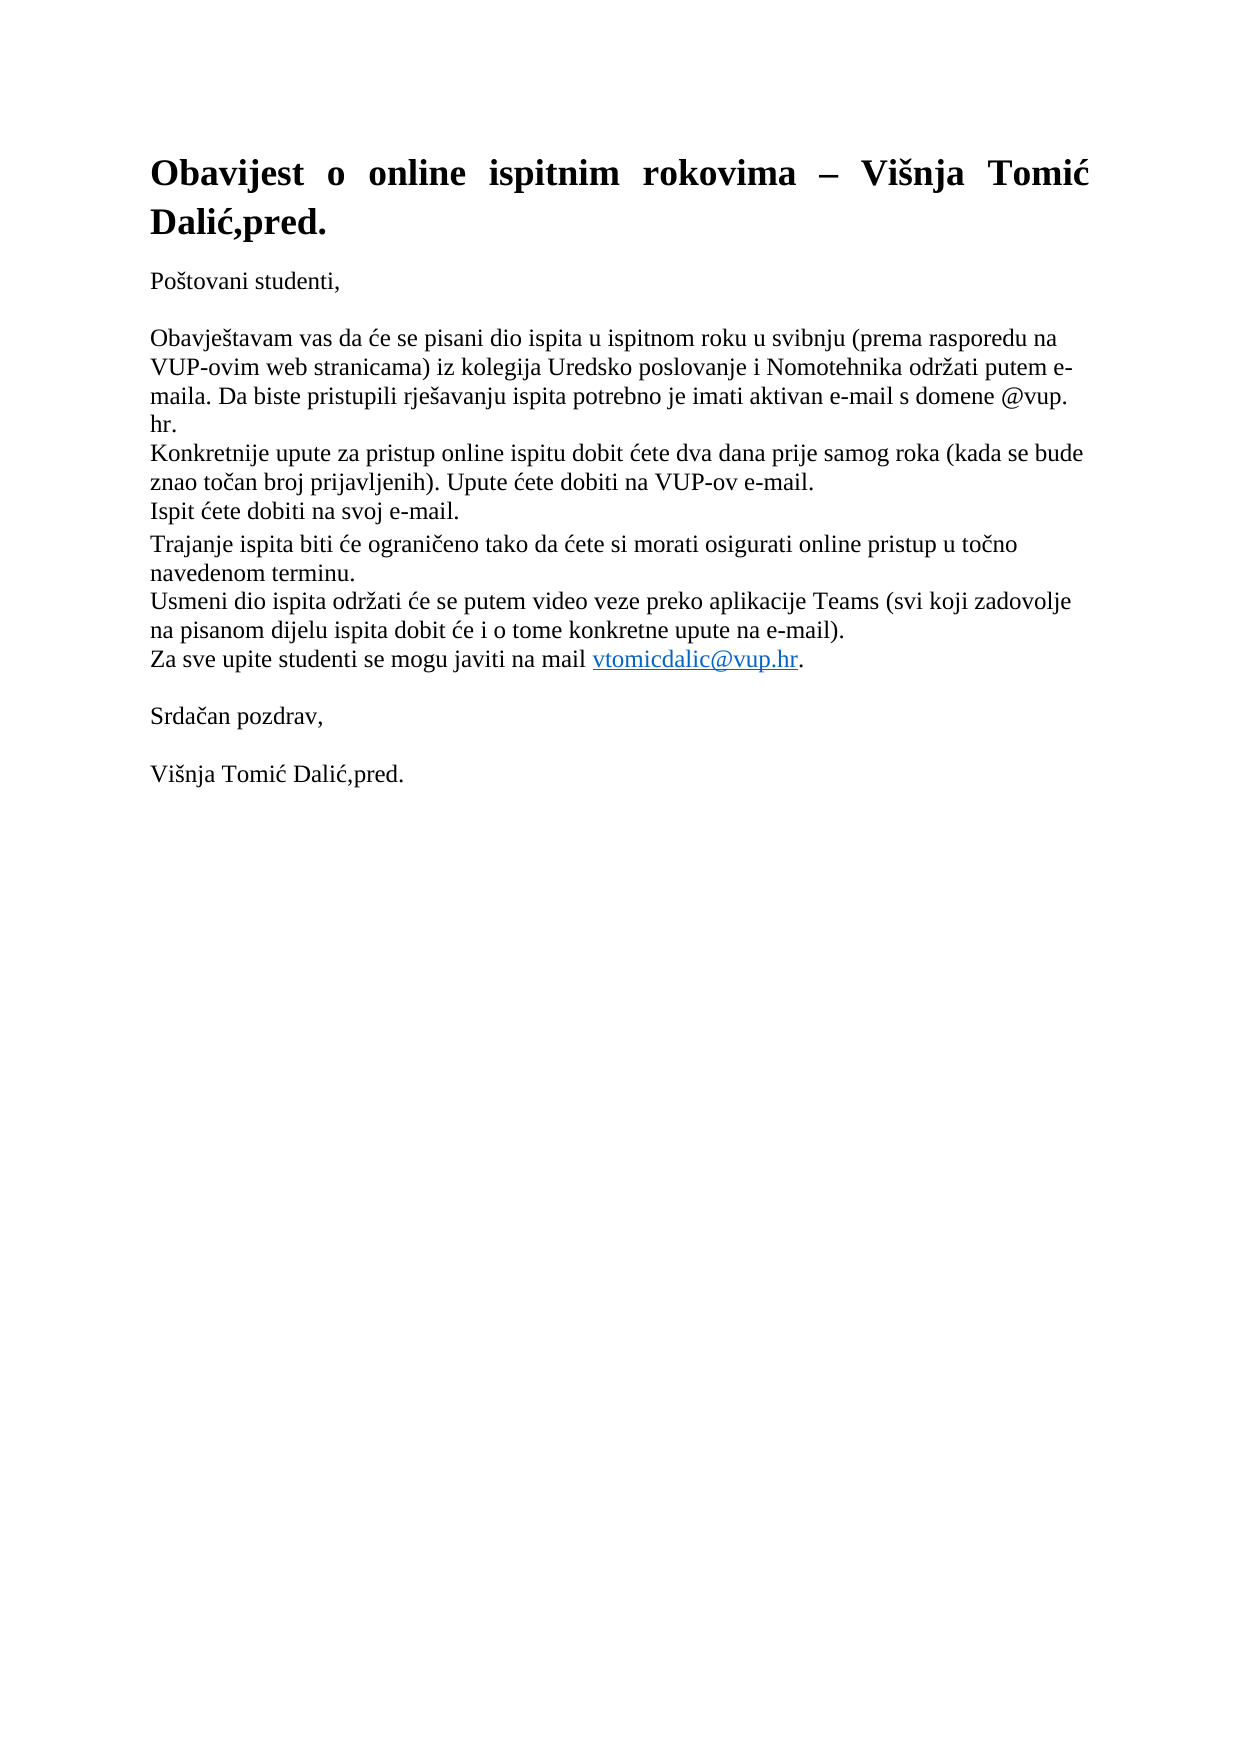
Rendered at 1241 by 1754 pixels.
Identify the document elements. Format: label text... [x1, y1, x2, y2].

text Trajanje ispita biti će ograničeno tako da ćete si morati osigurati online pristup u točno navedenom terminu. [150, 529, 1090, 586]
text Ispit ćete dobiti na svoj e-mail. [150, 496, 1090, 524]
text Srdačan pozdrav, [150, 701, 1090, 730]
text Višnja Tomić Dalić,pred. [150, 759, 1090, 788]
text Usmeni dio ispita održati će se putem video veze preko aplikacije Teams (svi koji zadovolje na pisanom dijelu ispita dobit će i o tome konkretne upute na e-mail). [150, 586, 1090, 644]
text Obavijest o online ispitnim rokovima – Višnja Tomić Dalić,pred. [150, 150, 1090, 243]
text Poštovani studenti, [150, 266, 1090, 294]
text Konkretnije upute za pristup online ispitu dobit ćete dva dana prije samog roka (kada se bude znao točan broj prijavljenih). Upute ćete dobiti na VUP-ov e-mail. [150, 438, 1090, 496]
text Obavještavam vas da će se pisani dio ispita u ispitnom roku u svibnju (prema rasporedu na VUP-ovim web stranicama) iz kolegija Uredsko poslovanje i Nomotehnika održati putem e-maila. Da biste pristupili rješavanju ispita potrebno je imati aktivan e-mail s domene @vup. hr. [150, 323, 1090, 438]
text Za sve upite studenti se mogu javiti na mail vtomicdalic@vup.hr. [150, 644, 1090, 673]
